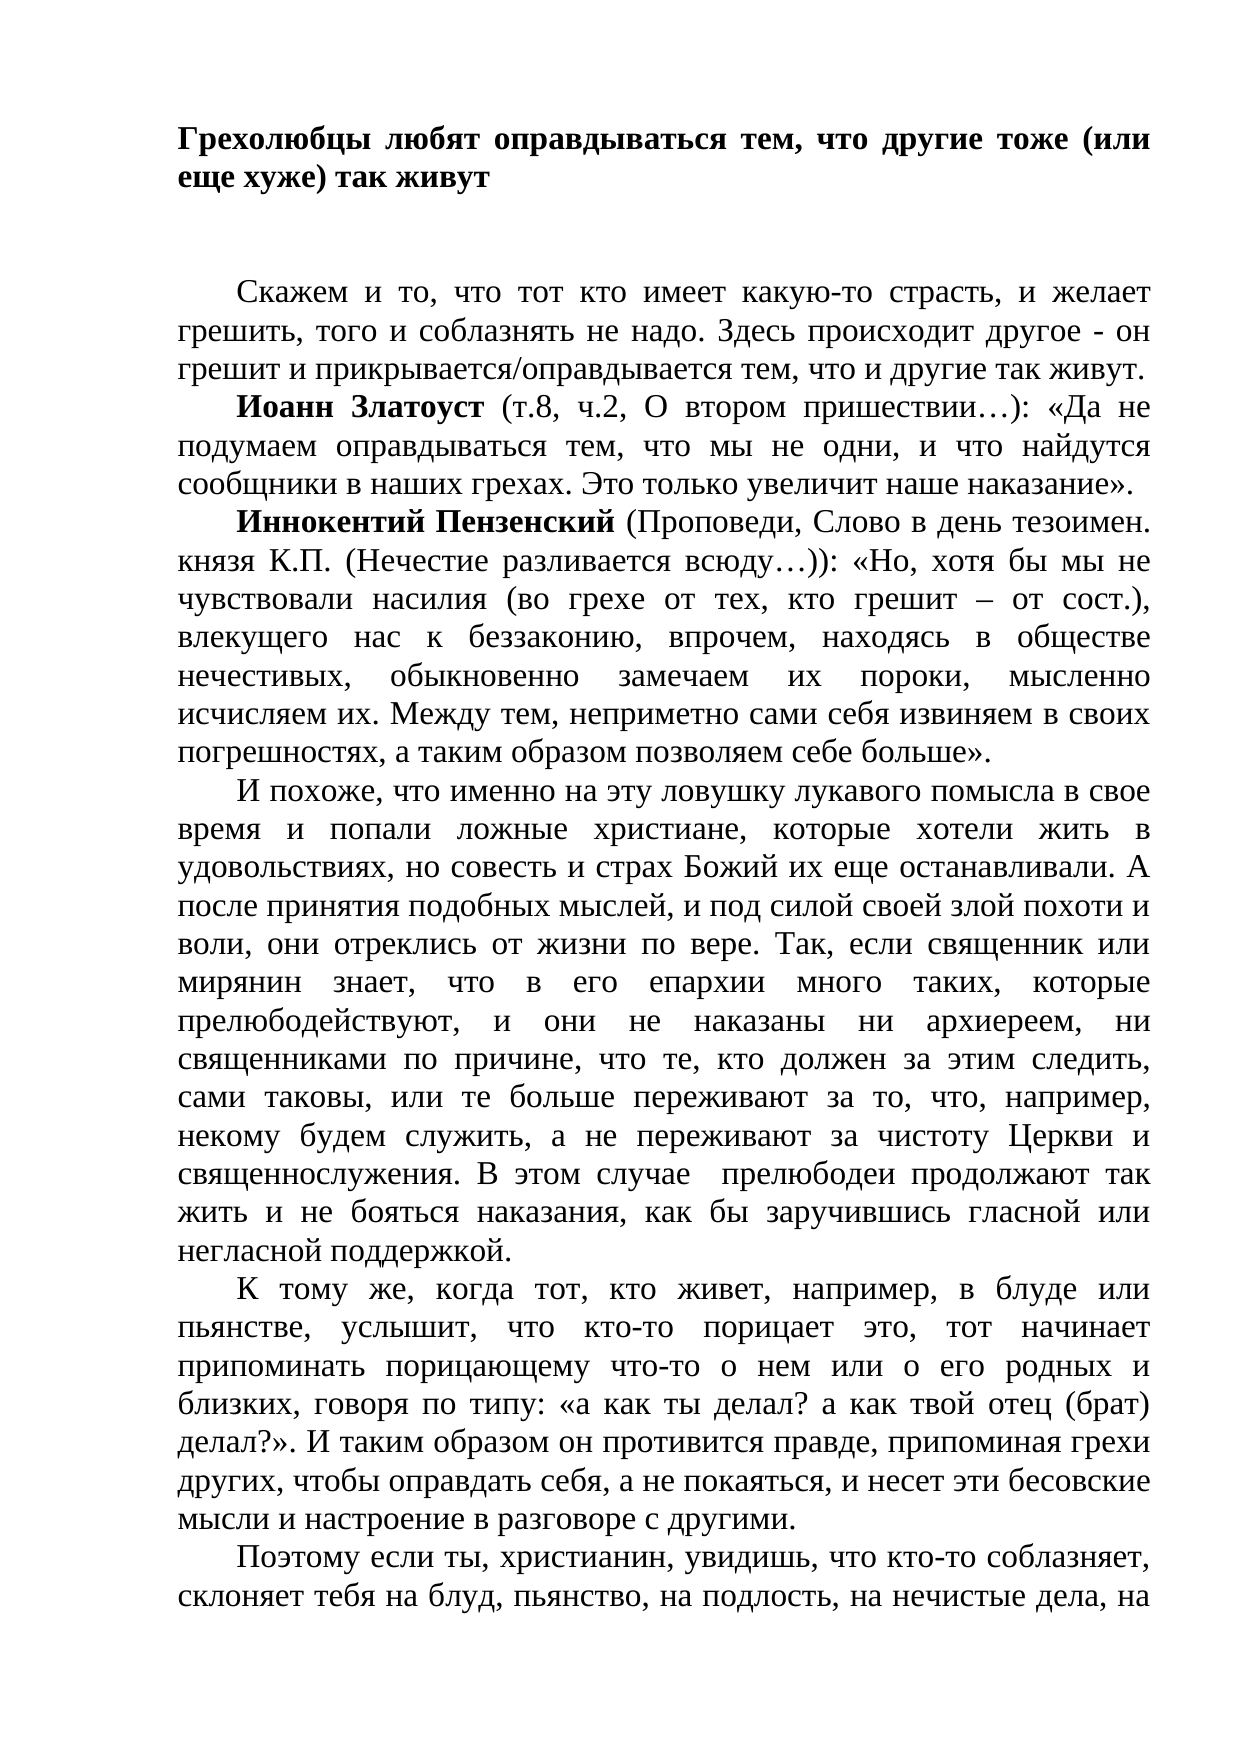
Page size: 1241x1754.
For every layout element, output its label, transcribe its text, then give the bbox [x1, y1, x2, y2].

text Иоанн Златоуст (т.8, ч.2, О втором пришествии…): «Да не подумаем оправдываться тем, что мы не одни, и что найдутся сообщники в наших грехах. Это только увеличит наше наказание». [177, 386, 1152, 501]
text Иннокентий Пензенский (Проповеди, Слово в день тезоимен. князя К.П. (Нечестие разливается всюду…)): «Но, хотя бы мы не чувствовали насилия (во грехе от тех, кто грешит – от сост.), влекущего нас к беззаконию, впрочем, находясь в обществе нечестивых, обыкновенно замечаем их пороки, мысленно исчисляем их. Между тем, неприметно сами себя извиняем в своих погрешностях, а таким образом позволяем себе больше». [177, 501, 1152, 770]
text К тому же, когда тот, кто живет, например, в блуде или пьянстве, услышит, что кто-то порицает это, тот начинает припоминать порицающему что-то о нем или о его родных и близких, говоря по типу: «а как ты делал? а как твой отец (брат) делал?». И таким образом он противится правде, припоминая грехи других, чтобы оправдать себя, а не покаяться, и несет эти бесовские мысли и настроение в разговоре с другими. [177, 1268, 1152, 1536]
text И похоже, что именно на эту ловушку лукавого помысла в свое время и попали ложные христиане, которые хотели жить в удовольствиях, но совесть и страх Божий их еще останавливали. А после принятия подобных мыслей, и под силой своей злой похоти и воли, они отреклись от жизни по вере. Так, если священник или мирянин знает, что в его епархии много таких, которые прелюбодействуют, и они не наказаны ни архиереем, ни священниками по причине, что те, кто должен за этим следить, сами таковы, или те больше переживают за то, что, например, некому будем служить, а не переживают за чистоту Церкви и священнослужения. В этом случае прелюбодеи продолжают так жить и не бояться наказания, как бы заручившись гласной или негласной поддержкой. [177, 770, 1152, 1268]
subtitle Грехолюбцы любят оправдываться тем, что другие тоже (или еще хуже) так живут [177, 118, 1152, 195]
text Скажем и то, что тот кто имеет какую-то страсть, и желает грешить, того и соблазнять не надо. Здесь происходит другое - он грешит и прикрывается/оправдывается тем, что и другие так живут. [177, 271, 1152, 386]
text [177, 1536, 1152, 1613]
